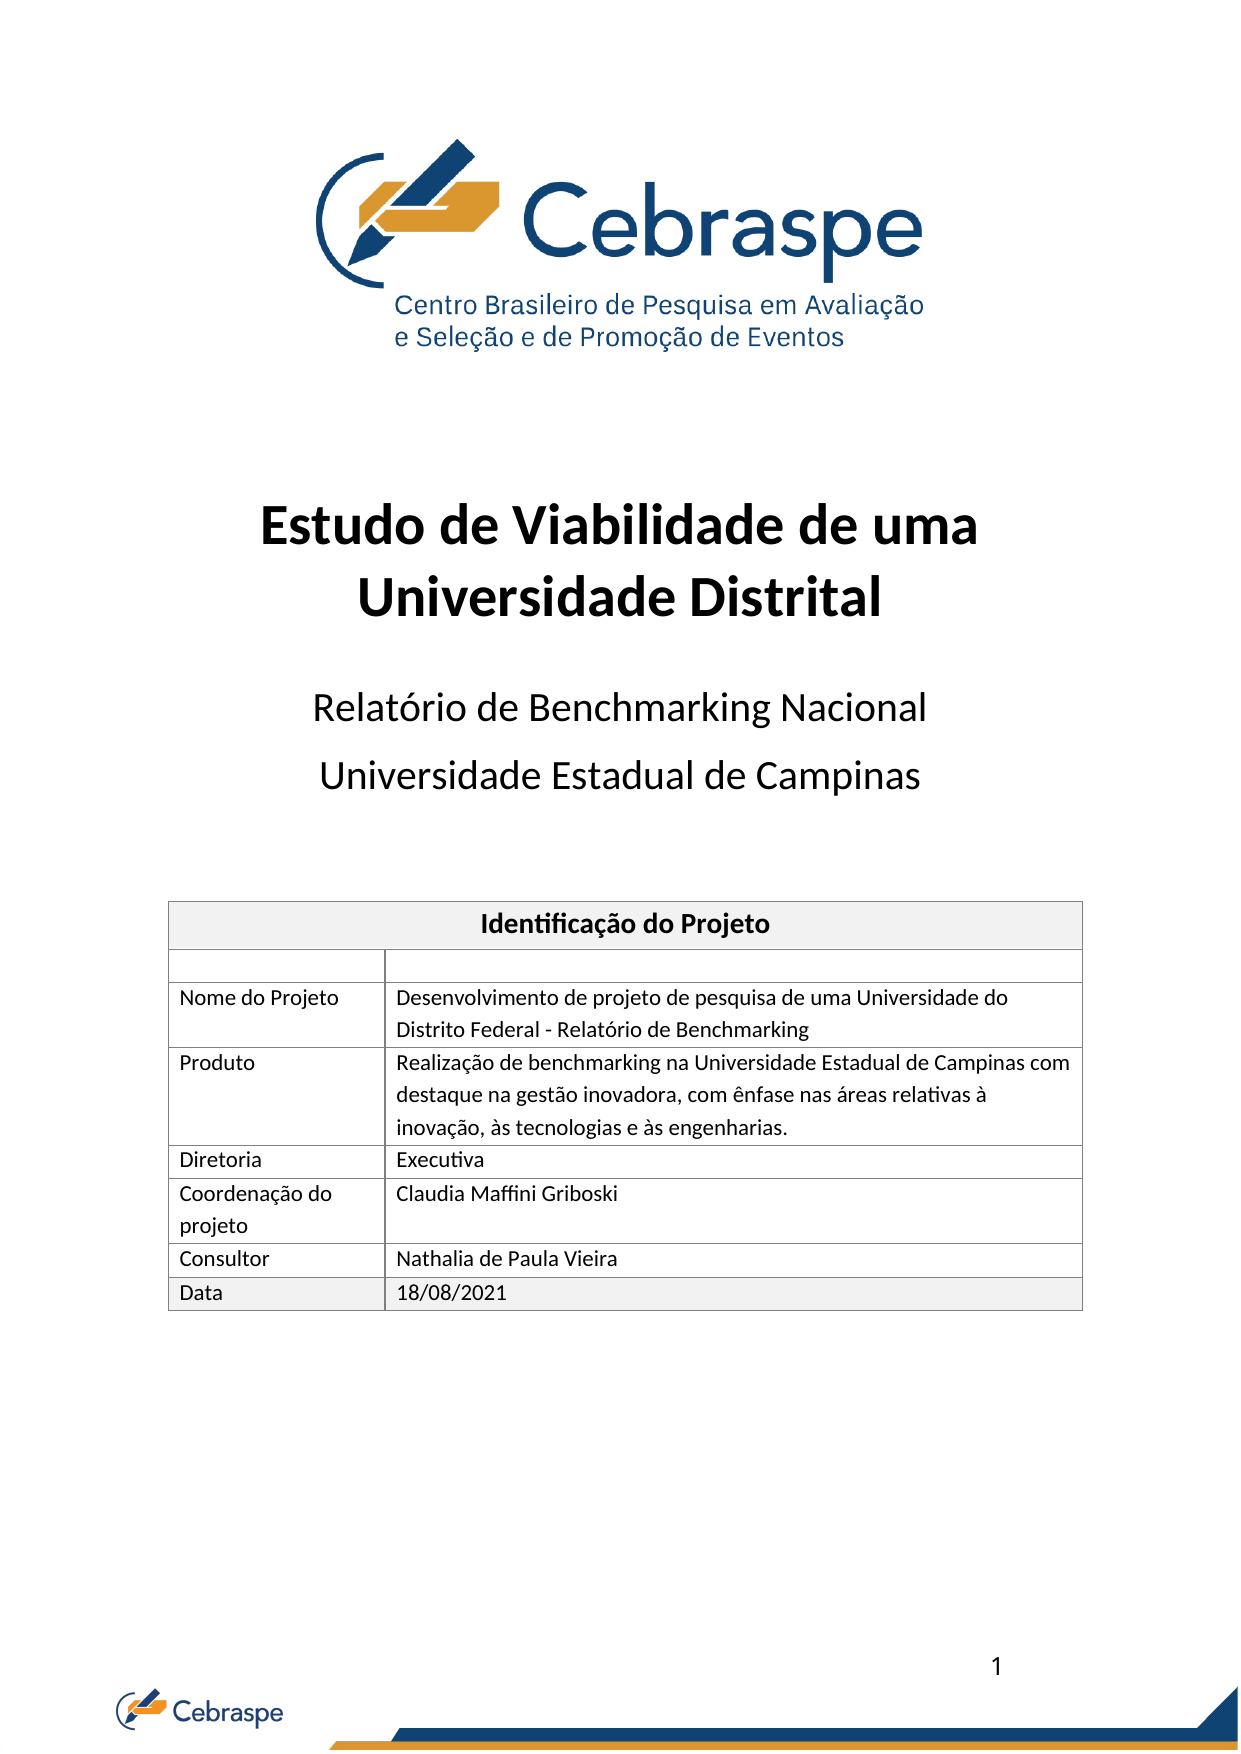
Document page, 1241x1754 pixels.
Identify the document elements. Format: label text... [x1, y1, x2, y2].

table_cell Realização de benchmarking na Universidade Estadual de Campinas com destaque na gestão inovadora, com ênfase nas áreas relativas à inovação, às tecnologias e às engenharias. [386, 1048, 1082, 1144]
table_cell Coordenação do projeto [169, 1179, 384, 1243]
table_header Identificação do Projeto [169, 902, 1082, 948]
table_cell Consultor [169, 1244, 384, 1277]
table_cell Executiva [386, 1146, 1082, 1178]
table_cell Nathalia de Paula Vieira [386, 1244, 1082, 1277]
table_cell Data [169, 1278, 384, 1310]
table_cell Produto [169, 1048, 384, 1144]
table_cell Diretoria [169, 1146, 384, 1178]
table_cell 18/08/2021 [386, 1278, 1082, 1310]
text Relatório de Benchmarking Nacional [118, 681, 1122, 732]
text Universidade Estadual de Campinas [118, 749, 1122, 800]
table_cell Desenvolvimento de projeto de pesquisa de uma Universidade do Distrito Federal - Relatório de Benchmarking [386, 983, 1082, 1047]
table_cell Claudia Maffini Griboski [386, 1179, 1082, 1243]
table_cell Nome do Projeto [169, 983, 384, 1047]
picture [292, 118, 948, 371]
picture [0, 1656, 1238, 1750]
table_cell [169, 950, 384, 982]
text Estudo de Viabilidade de uma Universidade Distrital [118, 488, 1122, 631]
table_cell [386, 950, 1082, 982]
